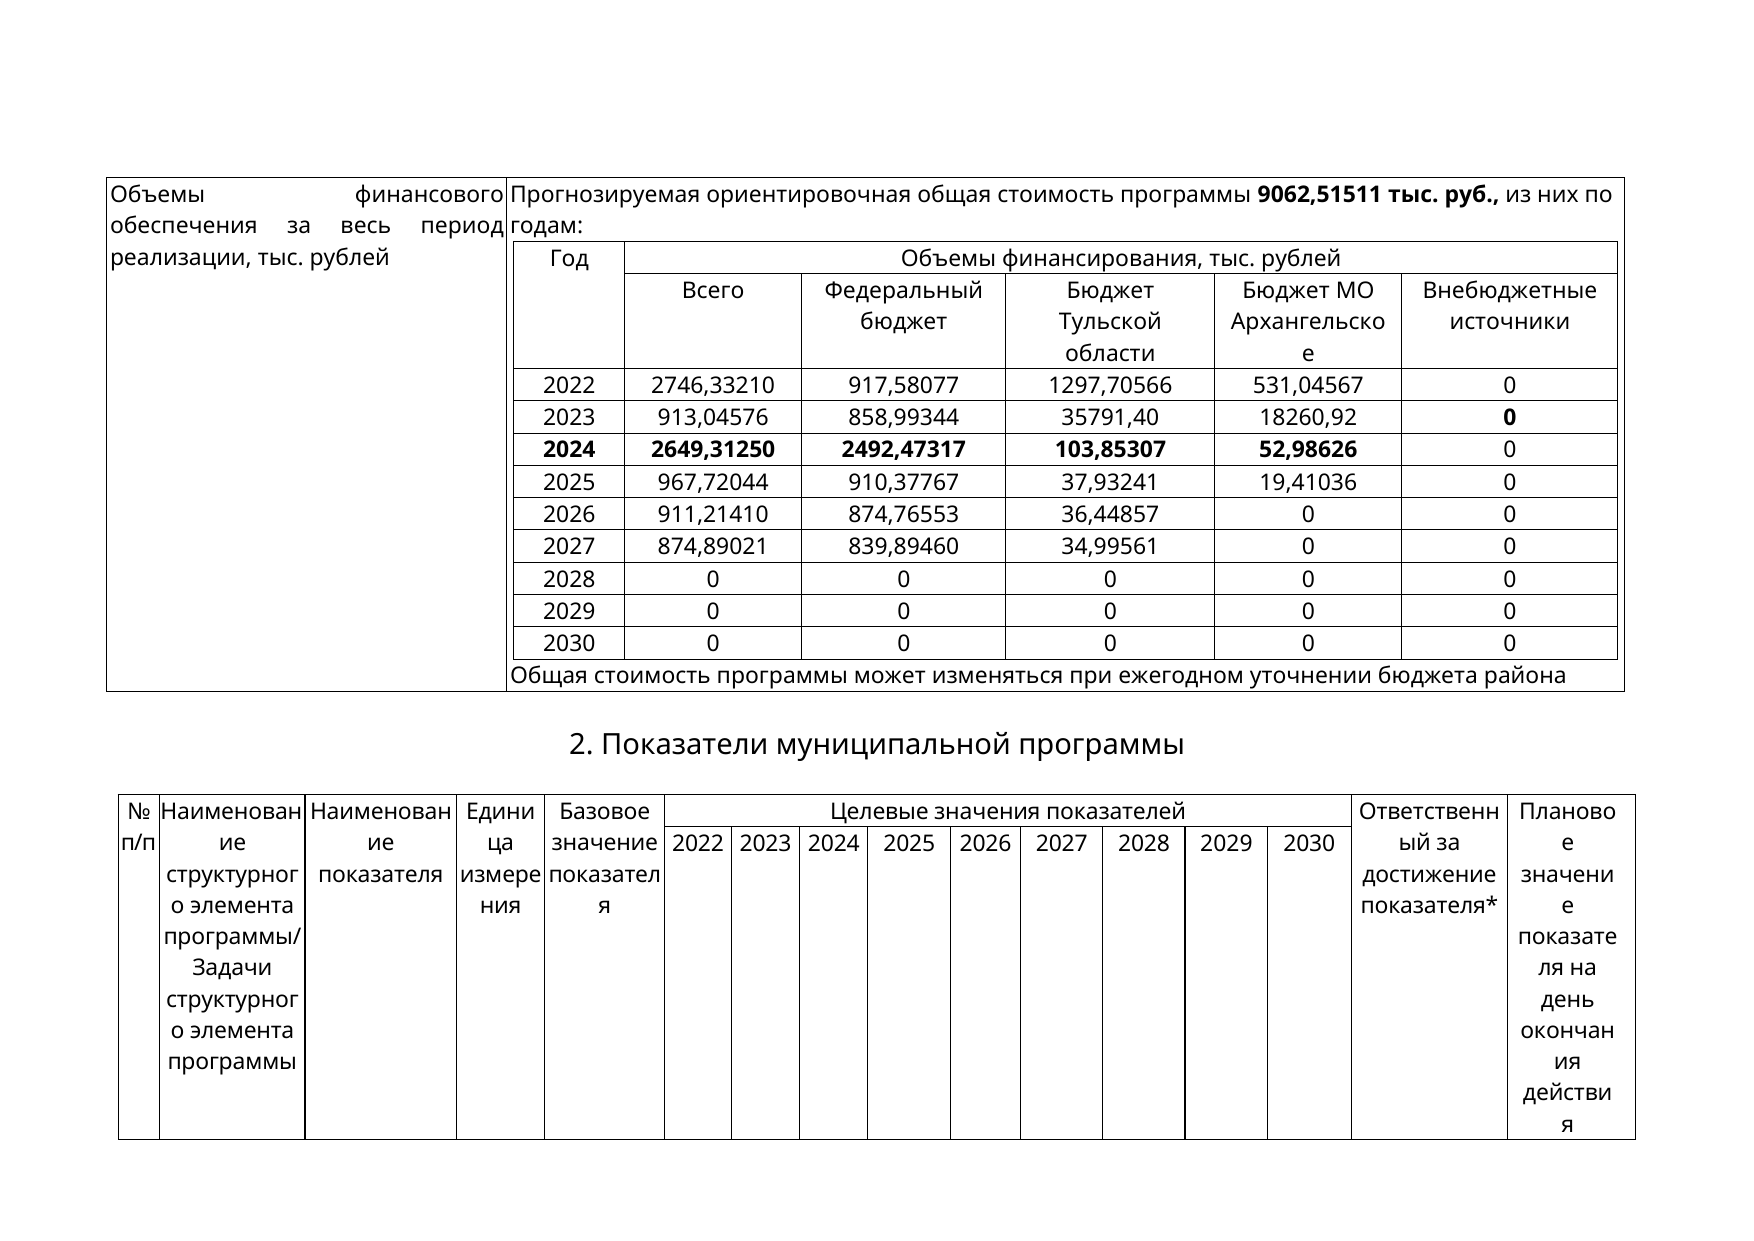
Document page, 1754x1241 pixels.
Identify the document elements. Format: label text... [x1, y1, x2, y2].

table_header Единица измерения [457, 795, 544, 1139]
table_cell 2024 [800, 827, 867, 1139]
table_cell 2028 [1103, 827, 1184, 1139]
table_cell 2023 [732, 827, 799, 1139]
table_cell Прогнозируемая ориентировочная общая стоимость программы 9062,51511 тыс. руб., из них по годам: Общая стоимость программы может изменяться при ежегодном уточнении бюджета района [507, 178, 1624, 691]
table_cell Объемы финансового обеспечения за весь период реализации, тыс. рублей [107, 178, 506, 691]
table_header Плановое значение показателя на день окончания действия программы [1508, 795, 1635, 1139]
table_header Ответственный за достижение показателя* [1352, 795, 1507, 1139]
table_header Наименование структурного элемента программы/ Задачи структурного элемента программы [160, 795, 304, 1139]
table_header Наименование показателя [306, 795, 456, 1139]
text 2. Показатели муниципальной программы [118, 723, 1636, 763]
table_header Целевые значения показателей [665, 795, 1351, 826]
table_header Базовое значение показателя [545, 795, 664, 1139]
table_cell 2027 [1021, 827, 1102, 1139]
table_cell 2026 [951, 827, 1020, 1139]
table_cell 2029 [1186, 827, 1267, 1139]
table_cell 2025 [868, 827, 950, 1139]
table_cell 2030 [1268, 827, 1351, 1139]
table_header № п/п [119, 795, 159, 1139]
table_cell 2022 [665, 827, 731, 1139]
